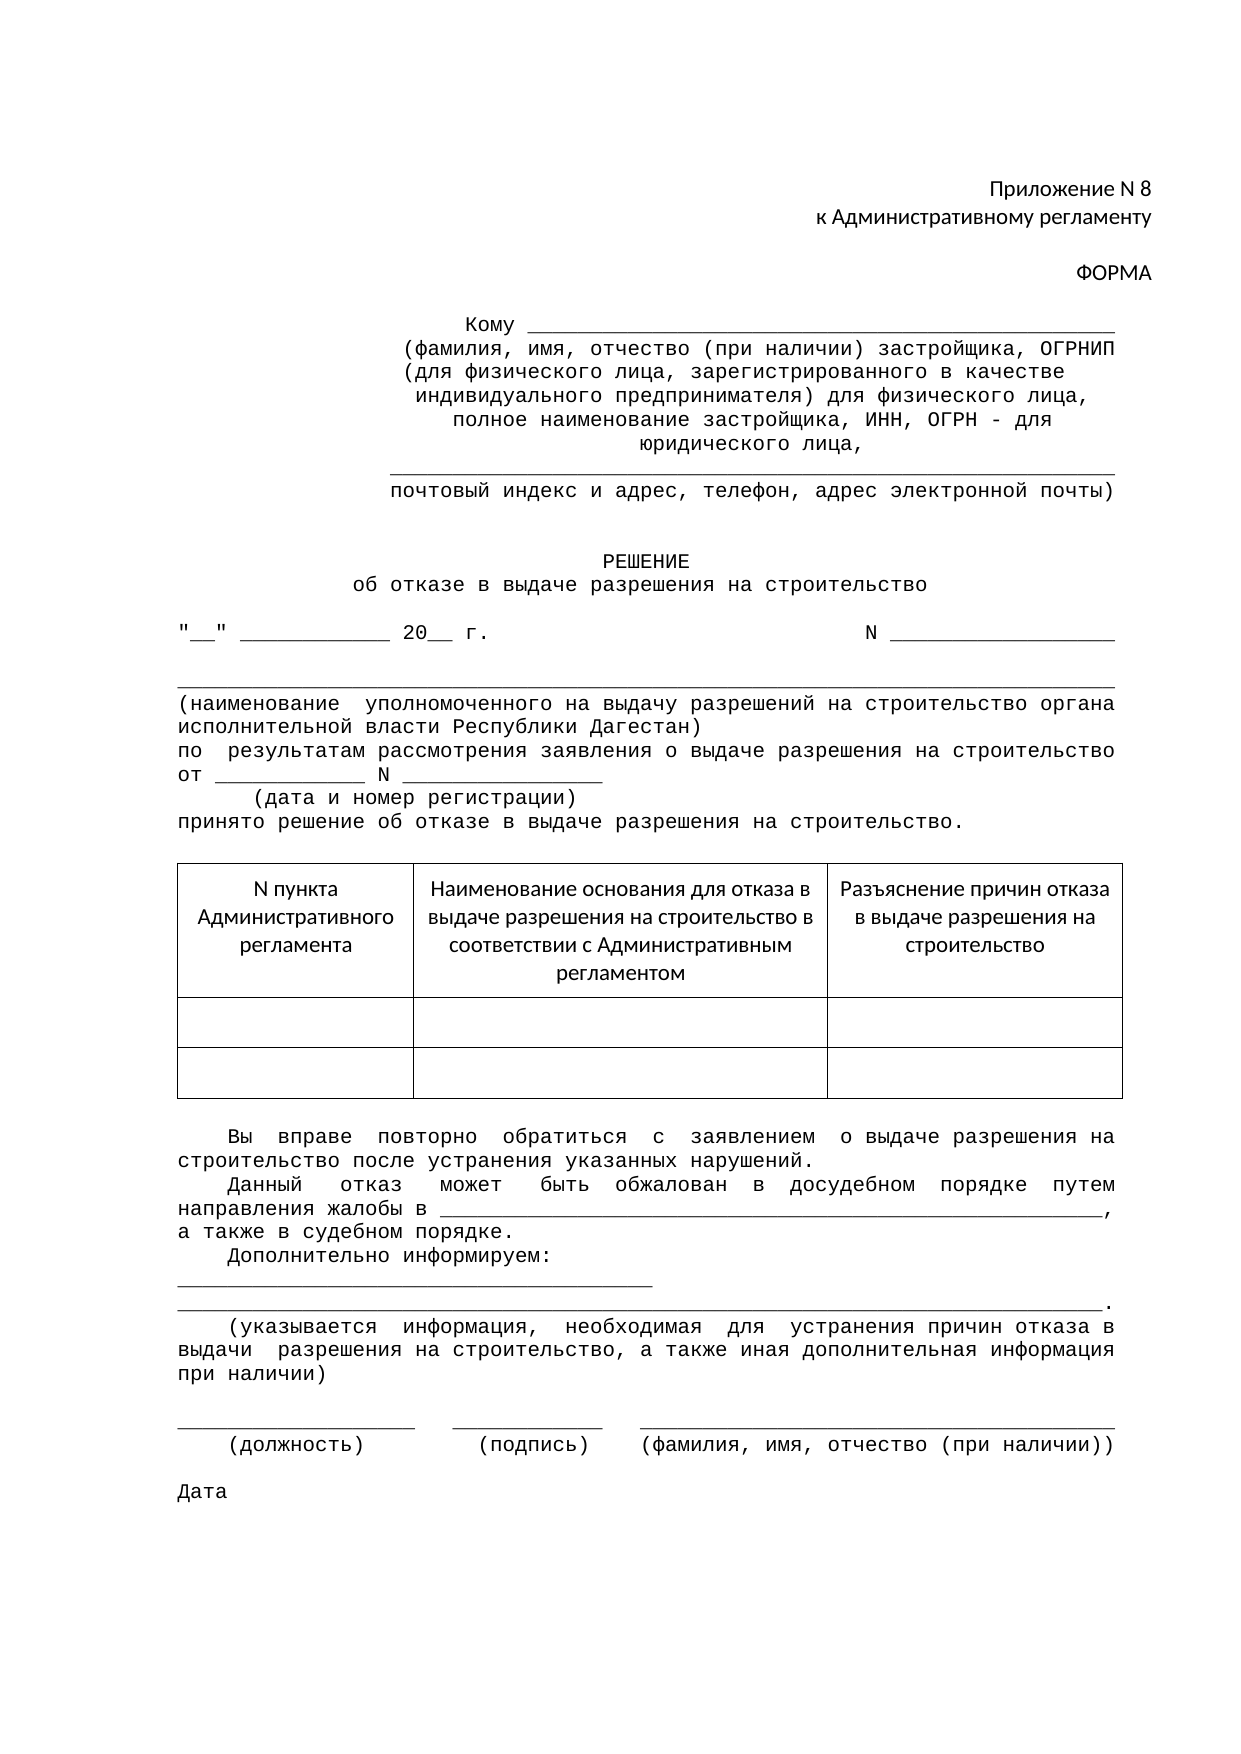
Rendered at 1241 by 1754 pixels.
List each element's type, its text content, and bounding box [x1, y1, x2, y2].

text (указывается информация, необходимая для устранения причин отказа в [177, 1316, 1152, 1339]
text (для физического лица, зарегистрированного в качестве [177, 362, 1152, 385]
text Дополнительно информируем: [177, 1245, 1152, 1268]
text Дата [177, 1481, 1152, 1505]
text ___________________________________________________________________________ [177, 669, 1152, 693]
table_header Наименование основания для отказа в выдаче разрешения на строительство в соответствии с Административным регламентом [414, 864, 827, 997]
text направления жалобы в _____________________________________________________, [177, 1197, 1152, 1221]
text Вы вправе повторно обратиться с заявлением о выдаче разрешения на [177, 1127, 1152, 1150]
text выдачи разрешения на строительство, а также иная дополнительная информация [177, 1339, 1152, 1363]
text (дата и номер регистрации) [177, 787, 1152, 811]
text об отказе в выдаче разрешения на строительство [177, 574, 1152, 598]
text исполнительной власти Республики Дагестан) [177, 716, 1152, 740]
text __________________________________________________________________________. [177, 1292, 1152, 1316]
text (наименование уполномоченного на выдачу разрешений на строительство органа [177, 693, 1152, 716]
text а также в судебном порядке. [177, 1221, 1152, 1245]
table_cell [414, 1048, 827, 1097]
table_cell [178, 998, 413, 1047]
text __________________________________________________________ [177, 456, 1152, 480]
text Данный отказ может быть обжалован в досудебном порядке путем [177, 1174, 1152, 1197]
text строительство после устранения указанных нарушений. [177, 1150, 1152, 1174]
text юридического лица, [177, 432, 1152, 456]
table_header N пункта Административного регламента [178, 864, 413, 997]
text Приложение N 8 [177, 174, 1152, 202]
text "__" ____________ 20__ г. N __________________ [177, 622, 1152, 645]
text ______________________________________ [177, 1268, 1152, 1292]
text (должность) (подпись) (фамилия, имя, отчество (при наличии)) [177, 1434, 1152, 1458]
text ФОРМА [177, 258, 1152, 286]
table_cell [828, 1048, 1122, 1097]
text от ____________ N ________________ [177, 763, 1152, 787]
text индивидуального предпринимателя) для физического лица, [177, 385, 1152, 409]
table_cell [178, 1048, 413, 1097]
table_header Разъяснение причин отказа в выдаче разрешения на строительство [828, 864, 1122, 997]
text по результатам рассмотрения заявления о выдаче разрешения на строительство [177, 740, 1152, 763]
text принято решение об отказе в выдаче разрешения на строительство. [177, 811, 1152, 834]
text Кому _______________________________________________ [177, 314, 1152, 338]
text полное наименование застройщика, ИНН, ОГРН - для [177, 409, 1152, 432]
text к Административному регламенту [177, 202, 1152, 230]
table_cell [414, 998, 827, 1047]
text при наличии) [177, 1363, 1152, 1387]
text почтовый индекс и адрес, телефон, адрес электронной почты) [177, 480, 1152, 503]
text ___________________ ____________ ______________________________________ [177, 1410, 1152, 1434]
table_cell [828, 998, 1122, 1047]
text (фамилия, имя, отчество (при наличии) застройщика, ОГРНИП [177, 338, 1152, 362]
text РЕШЕНИЕ [177, 551, 1152, 574]
